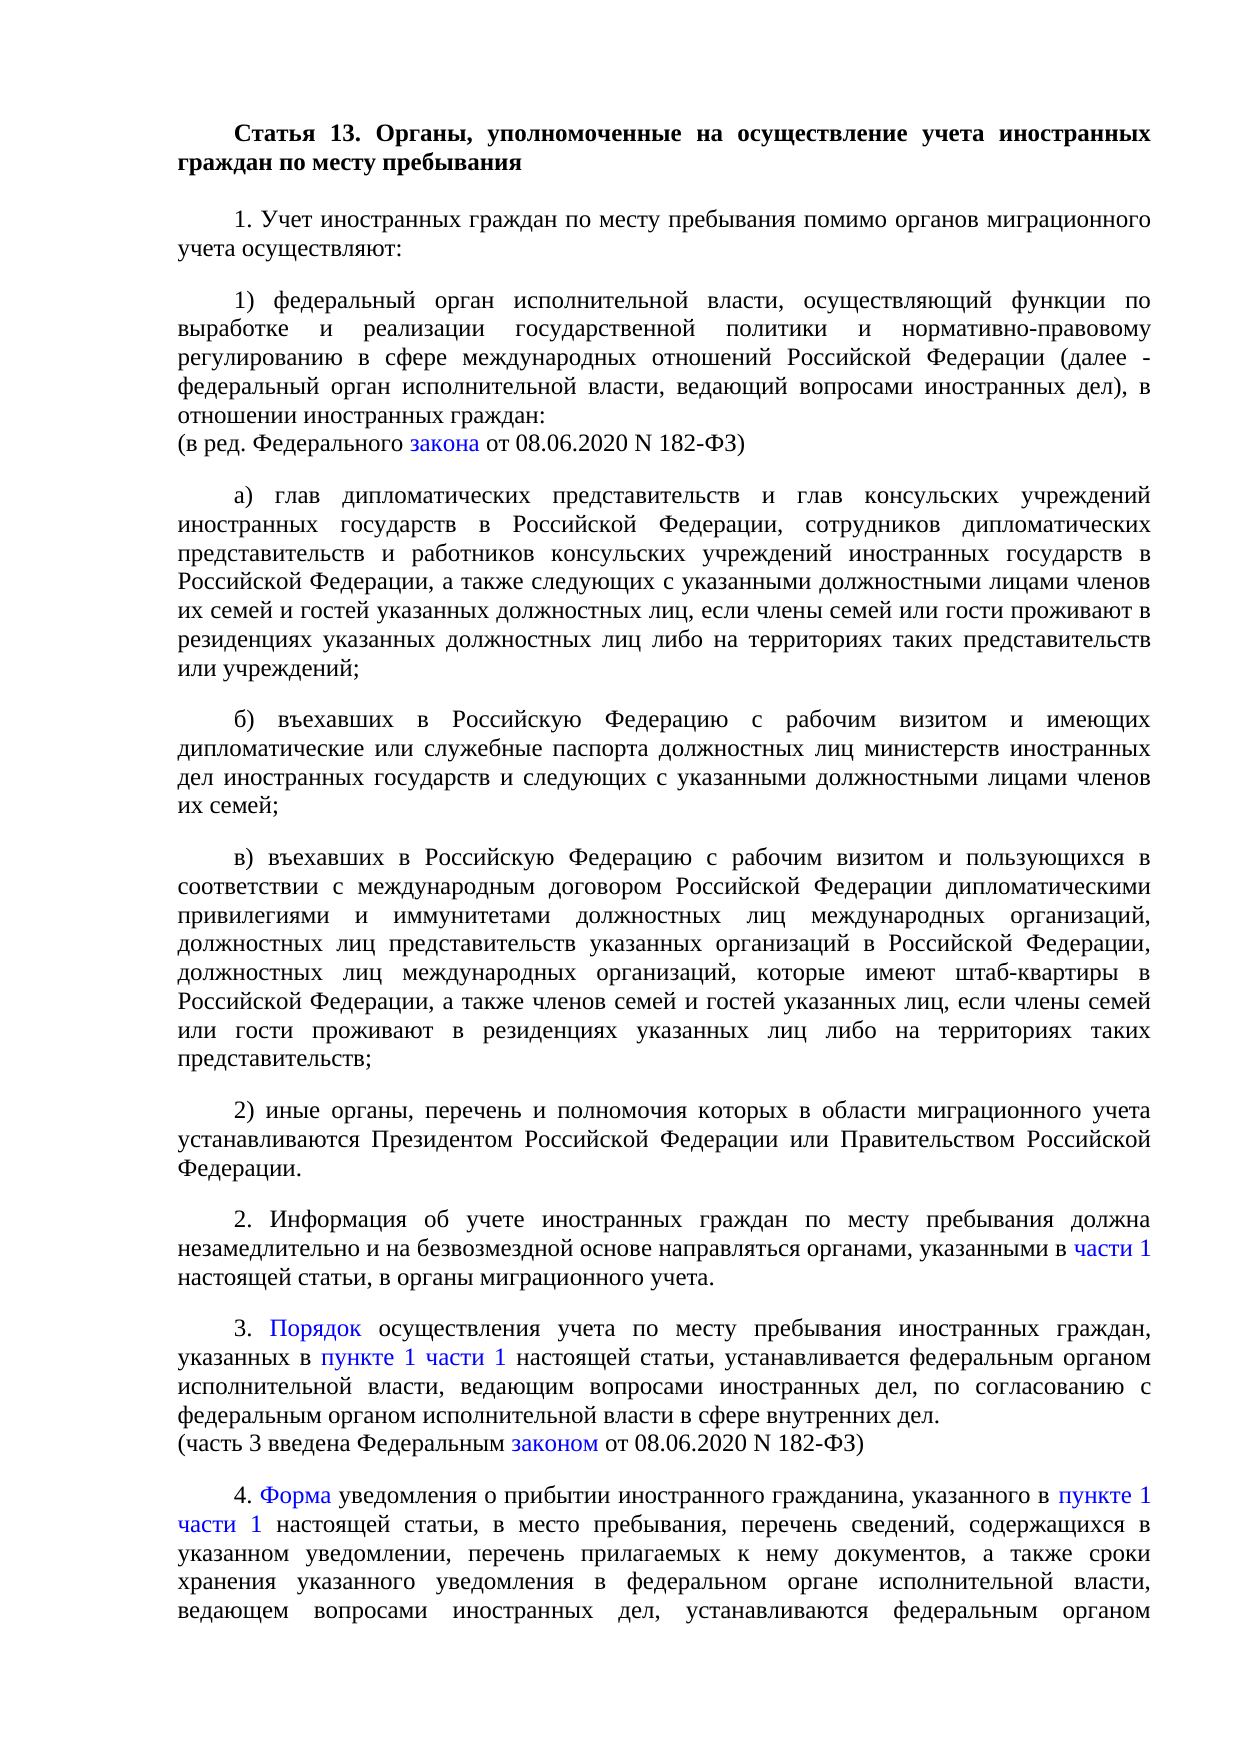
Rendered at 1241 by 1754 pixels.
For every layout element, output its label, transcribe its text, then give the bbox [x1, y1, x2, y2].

text 1. Учет иностранных граждан по месту пребывания помимо органов миграционного учета осуществляют: [177, 204, 1152, 262]
text 2) иные органы, перечень и полномочия которых в области миграционного учета устанавливаются Президентом Российской Федерации или Правительством Российской Федерации. [177, 1095, 1152, 1181]
text (часть 3 введена Федеральным законом от 08.06.2020 N 182-ФЗ) [177, 1428, 1152, 1457]
title Статья 13. Органы, уполномоченные на осуществление учета иностранных граждан по месту пребывания [177, 118, 1152, 176]
text 2. Информация об учете иностранных граждан по месту пребывания должна незамедлительно и на безвозмездной основе направляться органами, указанными в части 1 настоящей статьи, в органы миграционного учета. [177, 1204, 1152, 1291]
text 1) федеральный орган исполнительной власти, осуществляющий функции по выработке и реализации государственной политики и нормативно-правовому регулированию в сфере международных отношений Российской Федерации (далее - федеральный орган исполнительной власти, ведающий вопросами иностранных дел), в отношении иностранных граждан: [177, 285, 1152, 428]
text (в ред. Федерального закона от 08.06.2020 N 182-ФЗ) [177, 428, 1152, 457]
text б) въехавших в Российскую Федерацию с рабочим визитом и имеющих дипломатические или служебные паспорта должностных лиц министерств иностранных дел иностранных государств и следующих с указанными должностными лицами членов их семей; [177, 704, 1152, 819]
text 3. Порядок осуществления учета по месту пребывания иностранных граждан, указанных в пункте 1 части 1 настоящей статьи, устанавливается федеральным органом исполнительной власти, ведающим вопросами иностранных дел, по согласованию с федеральным органом исполнительной власти в сфере внутренних дел. [177, 1313, 1152, 1428]
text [177, 1480, 1152, 1624]
text а) глав дипломатических представительств и глав консульских учреждений иностранных государств в Российской Федерации, сотрудников дипломатических представительств и работников консульских учреждений иностранных государств в Российской Федерации, а также следующих с указанными должностными лицами членов их семей и гостей указанных должностных лиц, если члены семей или гости проживают в резиденциях указанных должностных лиц либо на территориях таких представительств или учреждений; [177, 480, 1152, 681]
text в) въехавших в Российскую Федерацию с рабочим визитом и пользующихся в соответствии с международным договором Российской Федерации дипломатическими привилегиями и иммунитетами должностных лиц международных организаций, должностных лиц представительств указанных организаций в Российской Федерации, должностных лиц международных организаций, которые имеют штаб-квартиры в Российской Федерации, а также членов семей и гостей указанных лиц, если члены семей или гости проживают в резиденциях указанных лиц либо на территориях таких представительств; [177, 842, 1152, 1072]
